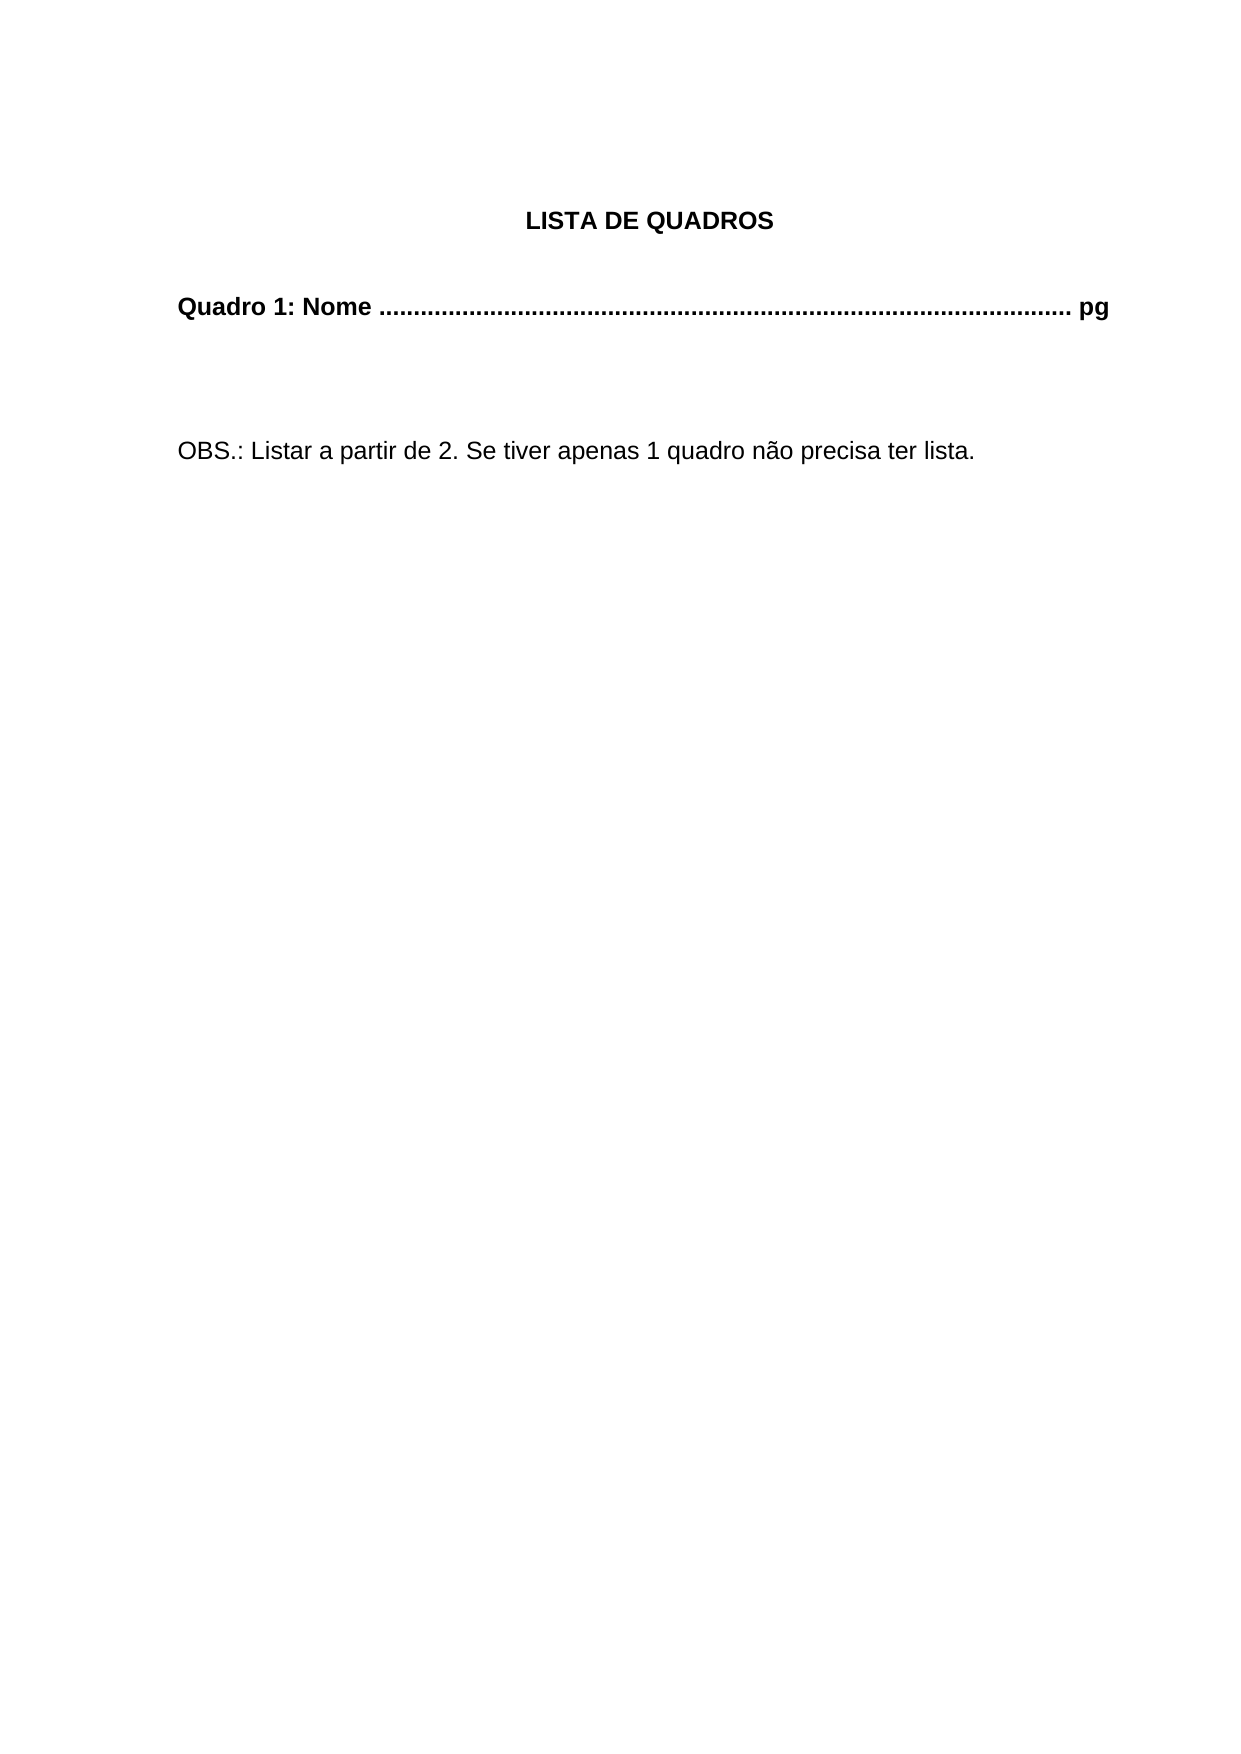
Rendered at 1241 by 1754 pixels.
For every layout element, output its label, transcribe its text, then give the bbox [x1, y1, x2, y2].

text LISTA DE QUADROS [177, 206, 1122, 235]
text Quadro 1: Nome .................................................................................................... pg [177, 292, 1122, 321]
text OBS.: Listar a partir de 2. Se tiver apenas 1 quadro não precisa ter lista. [177, 436, 1122, 465]
